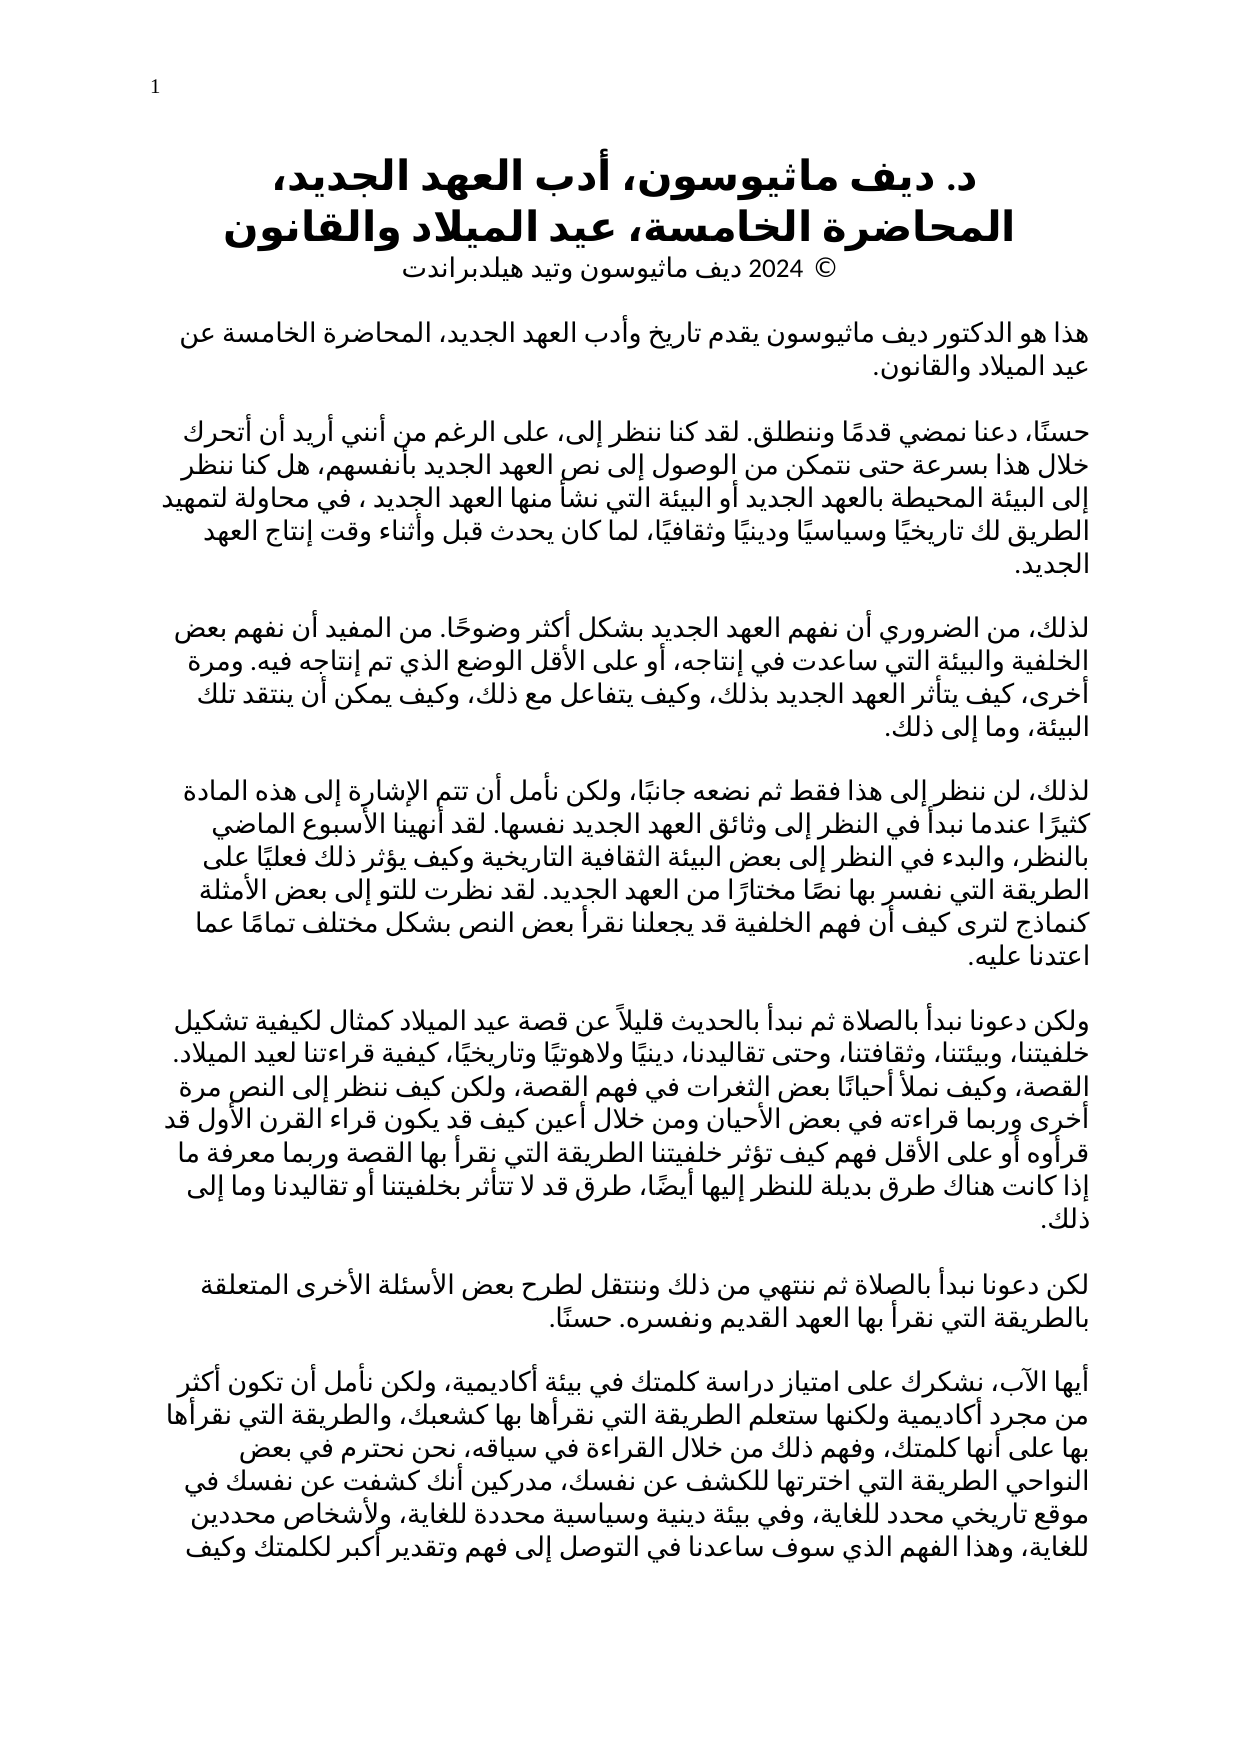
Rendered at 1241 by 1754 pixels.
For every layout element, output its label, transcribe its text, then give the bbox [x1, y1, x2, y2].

text لذلك، لن ننظر إلى هذا فقط ثم نضعه جانبًا، ولكن نأمل أن تتم الإشارة إلى هذه المادة كثيرًا عندما نبدأ في النظر إلى وثائق العهد الجديد نفسها. لقد أنهينا الأسبوع الماضي بالنظر، والبدء في النظر إلى بعض البيئة الثقافية التاريخية وكيف يؤثر ذلك فعليًا على الطريقة التي نفسر بها نصًا مختارًا من العهد الجديد. لقد نظرت للتو إلى بعض الأمثلة كنماذج لترى كيف أن فهم الخلفية قد يجعلنا نقرأ بعض النص بشكل مختلف تمامًا عما اعتدنا عليه. [150, 774, 1090, 972]
text ولكن دعونا نبدأ بالصلاة ثم نبدأ بالحديث قليلاً عن قصة عيد الميلاد كمثال لكيفية تشكيل خلفيتنا، وبيئتنا، وثقافتنا، وحتى تقاليدنا، دينيًا ولاهوتيًا وتاريخيًا، كيفية قراءتنا لعيد الميلاد. القصة، وكيف نملأ أحيانًا بعض الثغرات في فهم القصة، ولكن كيف ننظر إلى النص مرة أخرى وربما قراءته في بعض الأحيان ومن خلال أعين كيف قد يكون قراء القرن الأول قد قرأوه أو على الأقل فهم كيف تؤثر خلفيتنا الطريقة التي نقرأ بها القصة وربما معرفة ما إذا كانت هناك طرق بديلة للنظر إليها أيضًا، طرق قد لا تتأثر بخلفيتنا أو تقاليدنا وما إلى ذلك. [150, 1004, 1090, 1235]
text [150, 1365, 1090, 1563]
text © 2024 ديف ماثيوسون وتيد هيلدبراندت [150, 252, 1090, 285]
text هذا هو الدكتور ديف ماثيوسون يقدم تاريخ وأدب العهد الجديد، المحاضرة الخامسة عن عيد الميلاد والقانون. [150, 316, 1090, 382]
text لذلك، من الضروري أن نفهم العهد الجديد بشكل أكثر وضوحًا. من المفيد أن نفهم بعض الخلفية والبيئة التي ساعدت في إنتاجه، أو على الأقل الوضع الذي تم إنتاجه فيه. ومرة أخرى، كيف يتأثر العهد الجديد بذلك، وكيف يتفاعل مع ذلك، وكيف يمكن أن ينتقد تلك البيئة، وما إلى ذلك. [150, 611, 1090, 743]
text لكن دعونا نبدأ بالصلاة ثم ننتهي من ذلك وننتقل لطرح بعض الأسئلة الأخرى المتعلقة بالطريقة التي نقرأ بها العهد القديم ونفسره. حسنًا. [150, 1268, 1090, 1334]
text د. ديف ماثيوسون، أدب العهد الجديد، المحاضرة الخامسة، عيد الميلاد والقانون [150, 150, 1090, 252]
text حسنًا، دعنا نمضي قدمًا وننطلق. لقد كنا ننظر إلى، على الرغم من أنني أريد أن أتحرك خلال هذا بسرعة حتى نتمكن من الوصول إلى نص العهد الجديد بأنفسهم، هل كنا ننظر إلى البيئة المحيطة بالعهد الجديد أو البيئة التي نشأ منها العهد الجديد ، في محاولة لتمهيد الطريق لك تاريخيًا وسياسيًا ودينيًا وثقافيًا، لما كان يحدث قبل وأثناء وقت إنتاج العهد الجديد. [150, 415, 1090, 580]
